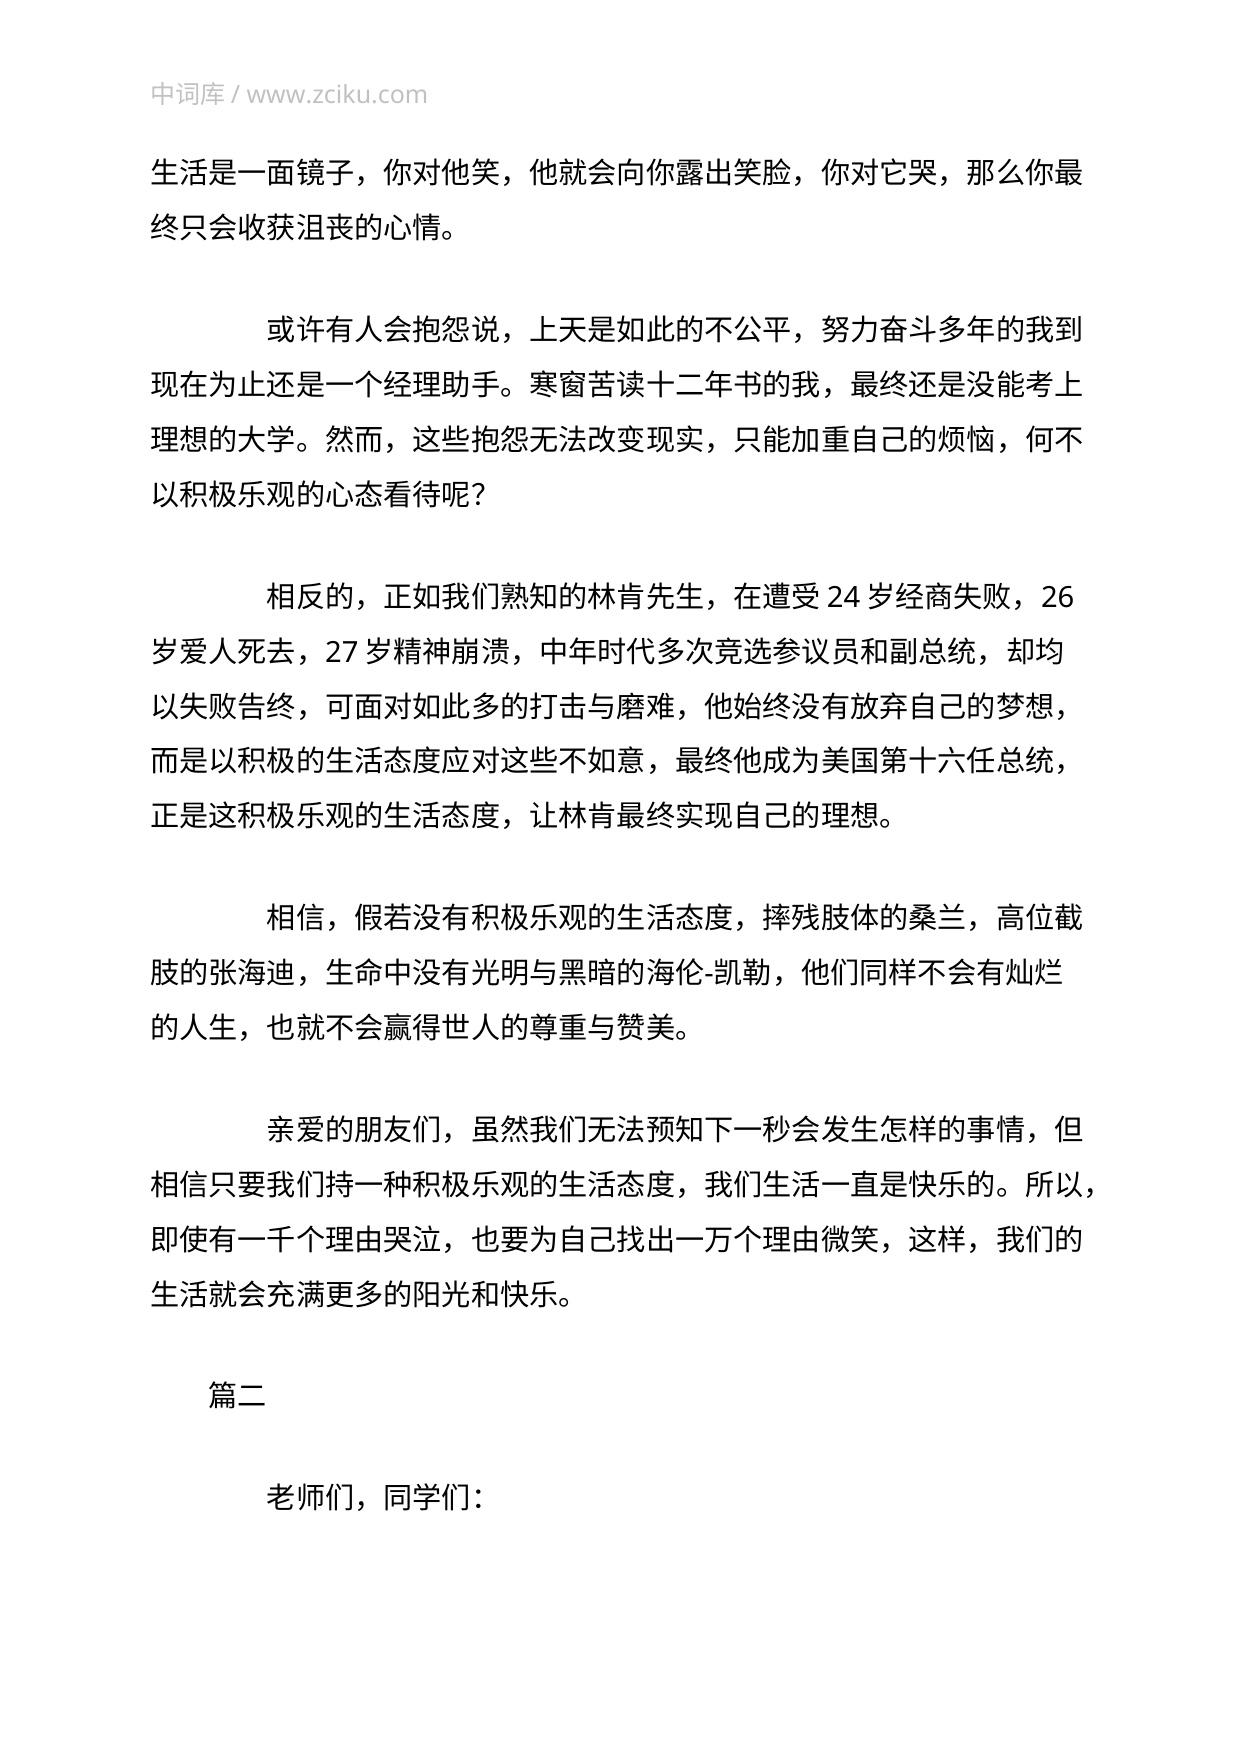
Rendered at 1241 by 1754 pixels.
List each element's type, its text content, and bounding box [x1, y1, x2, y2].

text 篇二 [150, 1373, 1090, 1415]
text 老师们，同学们： [150, 1474, 1090, 1517]
text 相反的，正如我们熟知的林肯先生，在遭受24岁经商失败，26岁爱人死去，27岁精神崩溃，中年时代多次竞选参议员和副总统，却均以失败告终，可面对如此多的打击与磨难，他始终没有放弃自己的梦想，而是以积极的生活态度应对这些不如意，最终他成为美国第十六任总统，正是这积极乐观的生活态度，让林肯最终实现自己的理想。 [150, 573, 1090, 835]
text 或许有人会抱怨说，上天是如此的不公平，努力奋斗多年的我到现在为止还是一个经理助手。寒窗苦读十二年书的我，最终还是没能考上理想的大学。然而，这些抱怨无法改变现实，只能加重自己的烦恼，何不以积极乐观的心态看待呢？ [150, 307, 1090, 514]
text 亲爱的朋友们，虽然我们无法预知下一秒会发生怎样的事情，但相信只要我们持一种积极乐观的生活态度，我们生活一直是快乐的。所以，即使有一千个理由哭泣，也要为自己找出一万个理由微笑，这样，我们的生活就会充满更多的阳光和快乐。 [150, 1106, 1090, 1313]
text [150, 150, 1090, 247]
text 相信，假若没有积极乐观的生活态度，摔残肢体的桑兰，高位截肢的张海迪，生命中没有光明与黑暗的海伦-凯勒，他们同样不会有灿烂的人生，也就不会赢得世人的尊重与赞美。 [150, 895, 1090, 1047]
